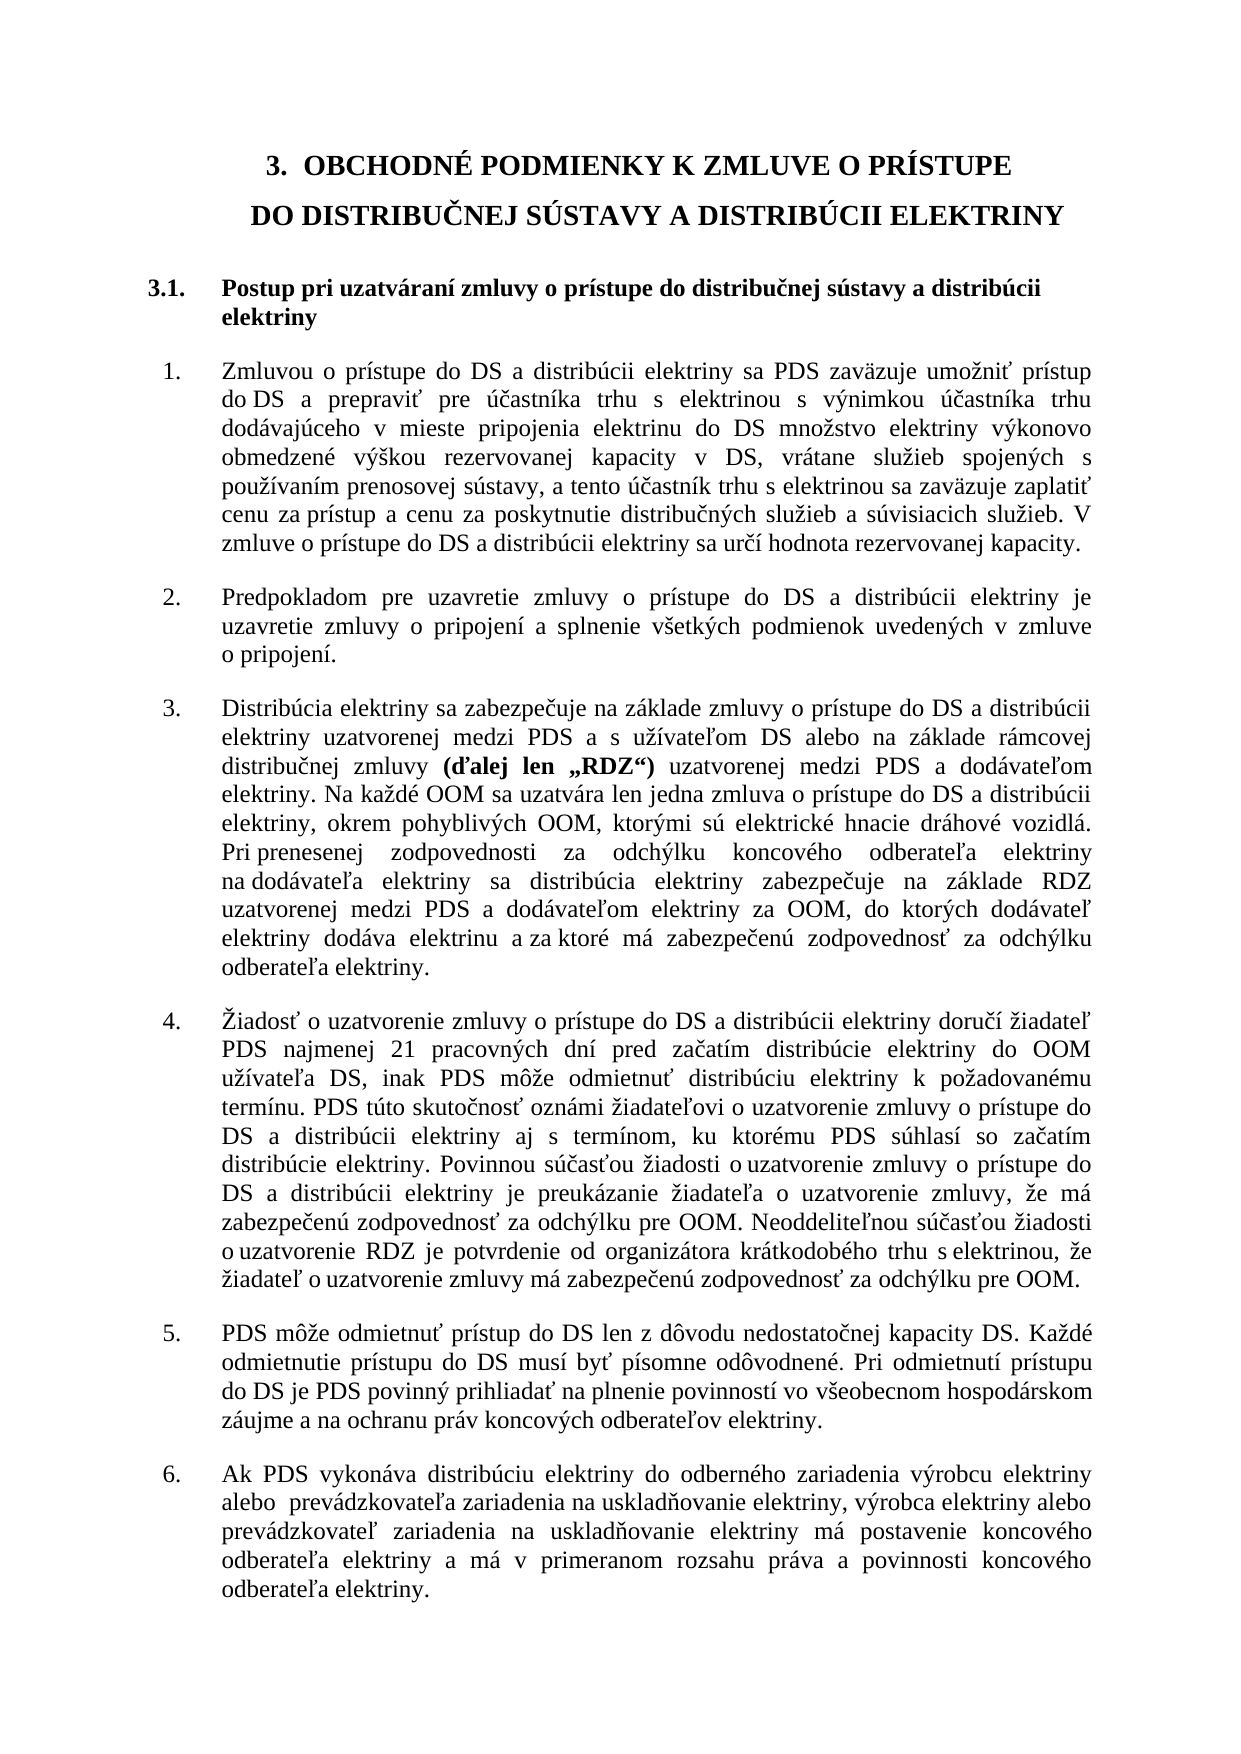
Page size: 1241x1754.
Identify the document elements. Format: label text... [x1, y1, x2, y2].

list Žiadosť o uzatvorenie zmluvy o prístupe do DS a distribúcii elektriny doručí žiadateľ PDS najmenej 21 pracovných dní pred začatím distribúcie elektriny do OOM užívateľa DS, inak PDS môže odmietnuť distribúciu elektriny k požadovanému termínu. PDS túto skutočnosť oznámi žiadateľovi o uzatvorenie zmluvy o prístupe do DS a distribúcii elektriny aj s termínom, ku ktorému PDS súhlasí so začatím distribúcie elektriny. Povinnou súčasťou žiadosti o uzatvorenie zmluvy o prístupe do DS a distribúcii elektriny je preukázanie žiadateľa o uzatvorenie zmluvy, že má zabezpečenú zodpovednosť za odchýlku pre OOM. Neoddeliteľnou súčasťou žiadosti o uzatvorenie RDZ je potvrdenie od organizátora krátkodobého trhu s elektrinou, že žiadateľ o uzatvorenie zmluvy má zabezpečenú zodpovednosť za odchýlku pre OOM. [162, 1006, 1093, 1293]
list Postup pri uzatváraní zmluvy o prístupe do distribučnej sústavy a distribúcii elektriny [148, 273, 1093, 331]
list Ak PDS vykonáva distribúciu elektriny do odberného zariadenia výrobcu elektriny alebo prevádzkovateľa zariadenia na uskladňovanie elektriny, výrobca elektriny alebo prevádzkovateľ zariadenia na uskladňovanie elektriny má postavenie koncového odberateľa elektriny a má v primeranom rozsahu práva a povinnosti koncového odberateľa elektriny. [162, 1459, 1093, 1602]
list Predpokladom pre uzavretie zmluvy o prístupe do DS a distribúcii elektriny je uzavretie zmluvy o pripojení a splnenie všetkých podmienok uvedených v zmluve o pripojení. [162, 582, 1093, 668]
list PDS môže odmietnuť prístup do DS len z dôvodu nedostatočnej kapacity DS. Každé odmietnutie prístupu do DS musí byť písomne odôvodnené. Pri odmietnutí prístupu do DS je PDS povinný prihliadať na plnenie povinností vo všeobecnom hospodárskom záujme a na ochranu práv koncových odberateľov elektriny. [162, 1318, 1093, 1434]
list Distribúcia elektriny sa zabezpečuje na základe zmluvy o prístupe do DS a distribúcii elektriny uzatvorenej medzi PDS a s užívateľom DS alebo na základe rámcovej distribučnej zmluvy (ďalej len „RDZ“) uzatvorenej medzi PDS a dodávateľom elektriny. Na každé OOM sa uzatvára len jedna zmluva o prístupe do DS a distribúcii elektriny, okrem pohyblivých OOM, ktorými sú elektrické hnacie dráhové vozidlá. Pri prenesenej zodpovednosti za odchýlku koncového odberateľa elektriny na dodávateľa elektriny sa distribúcia elektriny zabezpečuje na základe RDZ uzatvorenej medzi PDS a dodávateľom elektriny za OOM, do ktorých dodávateľ elektriny dodáva elektrinu a za ktoré má zabezpečenú zodpovednosť za odchýlku odberateľa elektriny. [162, 693, 1093, 981]
list Zmluvou o prístupe do DS a distribúcii elektriny sa PDS zaväzuje umožniť prístup do DS a prepraviť pre účastníka trhu s elektrinou s výnimkou účastníka trhu dodávajúceho v mieste pripojenia elektrinu do DS množstvo elektriny výkonovo obmedzené výškou rezervovanej kapacity v DS, vrátane služieb spojených s používaním prenosovej sústavy, a tento účastník trhu s elektrinou sa zaväzuje zaplatiť cenu za prístup a cenu za poskytnutie distribučných služieb a súvisiacich služieb. V zmluve o prístupe do DS a distribúcii elektriny sa určí hodnota rezervovanej kapacity. [162, 356, 1093, 557]
subtitle OBCHODNÉ PODMIENKY K ZMLUVE O PRÍSTUPE DO DISTRIBUČNEJ SÚSTAVY A DISTRIBÚCII ELEKTRINY [185, 148, 1093, 231]
